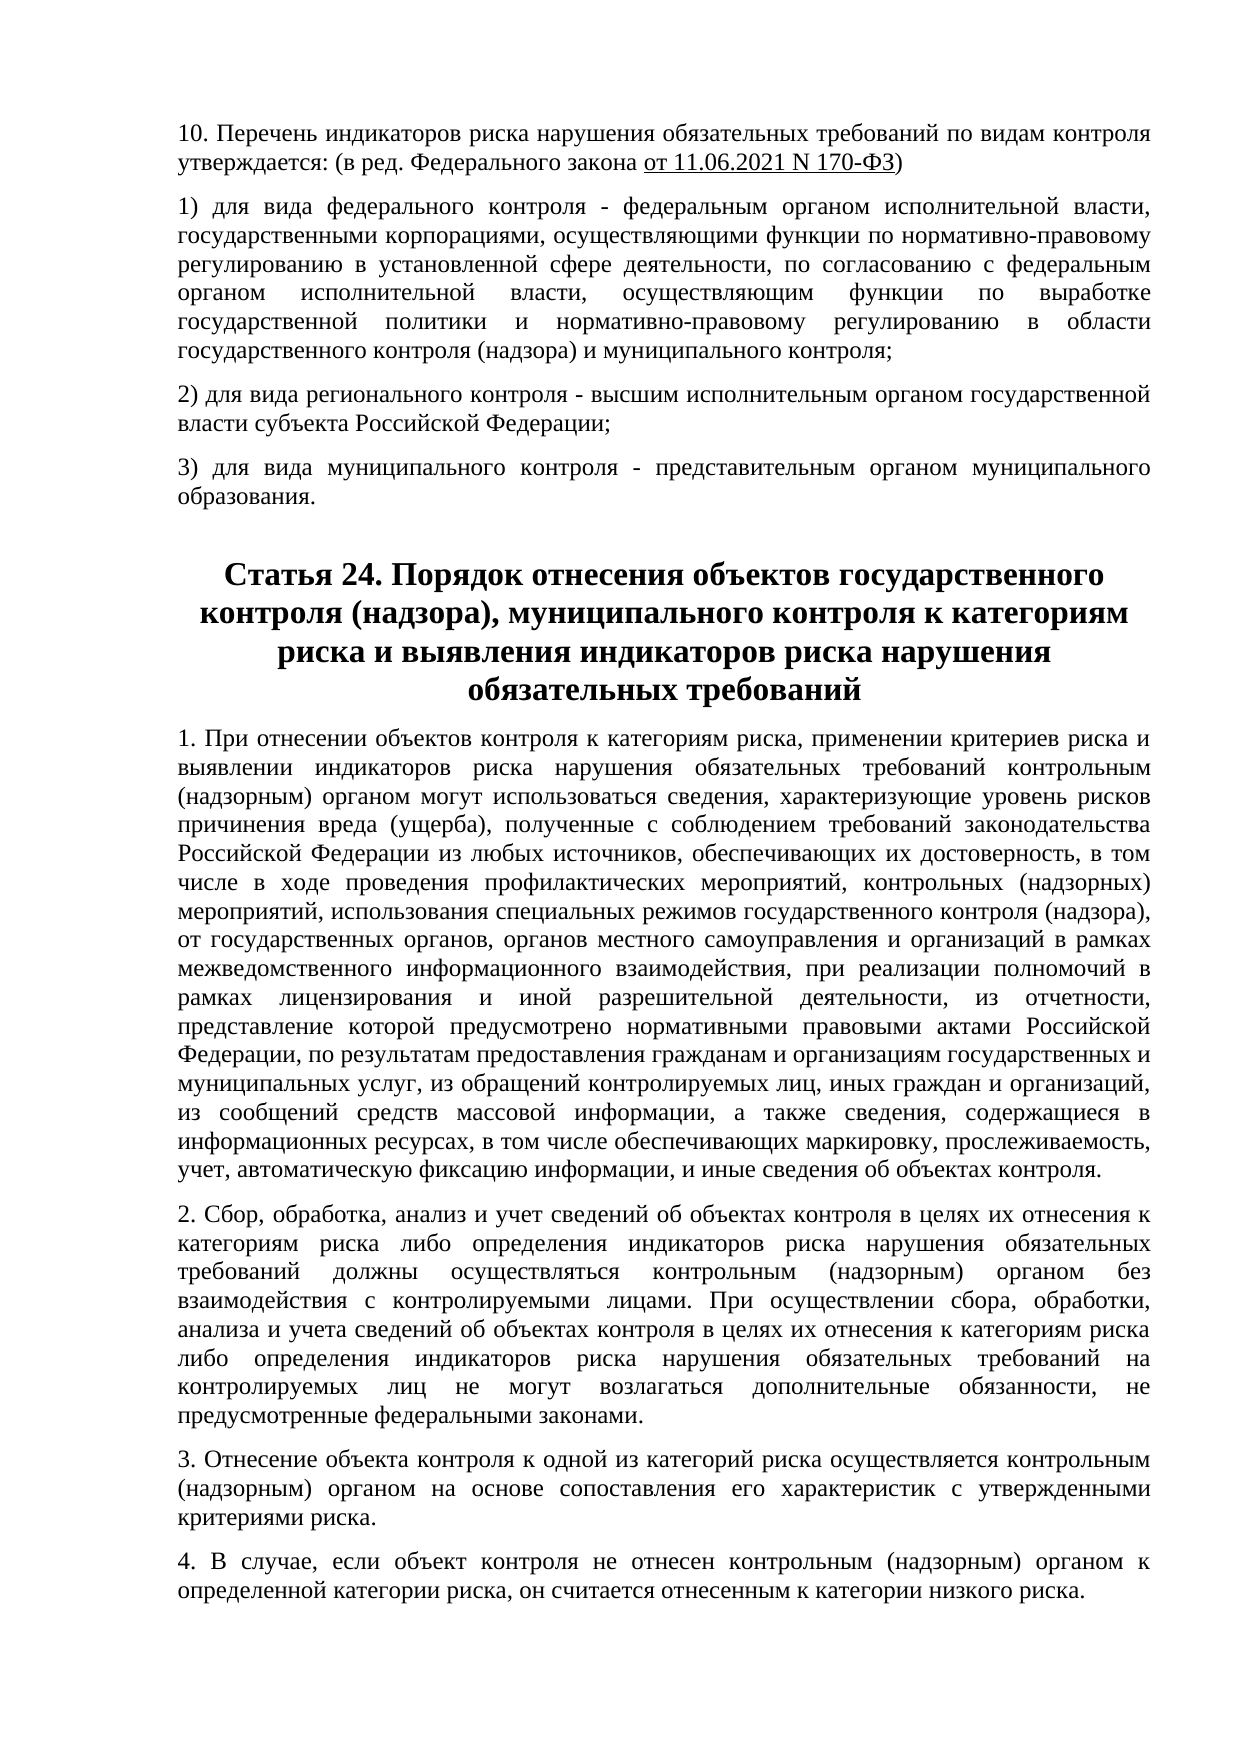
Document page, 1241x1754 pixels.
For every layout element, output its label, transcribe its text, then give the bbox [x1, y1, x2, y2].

text 2. Сбор, обработка, анализ и учет сведений об объектах контроля в целях их отнесения к категориям риска либо определения индикаторов риска нарушения обязательных требований должны осуществляться контрольным (надзорным) органом без взаимодействия с контролируемыми лицами. При осуществлении сбора, обработки, анализа и учета сведений об объектах контроля в целях их отнесения к категориям риска либо определения индикаторов риска нарушения обязательных требований на контролируемых лиц не могут возлагаться дополнительные обязанности, не предусмотренные федеральными законами. [177, 1199, 1152, 1429]
text 1) для вида федерального контроля - федеральным органом исполнительной власти, государственными корпорациями, осуществляющими функции по нормативно-правовому регулированию в установленной сфере деятельности, по согласованию с федеральным органом исполнительной власти, осуществляющим функции по выработке государственной политики и нормативно-правовому регулированию в области государственного контроля (надзора) и муниципального контроля; [177, 191, 1152, 364]
text 4. В случае, если объект контроля не отнесен контрольным (надзорным) органом к определенной категории риска, он считается отнесенным к категории низкого риска. [177, 1546, 1152, 1604]
text Статья 24. Порядок отнесения объектов государственного контроля (надзора), муниципального контроля к категориям риска и выявления индикаторов риска нарушения обязательных требований [177, 554, 1152, 708]
text 3) для вида муниципального контроля - представительным органом муниципального образования. [177, 452, 1152, 510]
text 3. Отнесение объекта контроля к одной из категорий риска осуществляется контрольным (надзорным) органом на основе сопоставления его характеристик с утвержденными критериями риска. [177, 1444, 1152, 1531]
text 1. При отнесении объектов контроля к категориям риска, применении критериев риска и выявлении индикаторов риска нарушения обязательных требований контрольным (надзорным) органом могут использоваться сведения, характеризующие уровень рисков причинения вреда (ущерба), полученные с соблюдением требований законодательства Российской Федерации из любых источников, обеспечивающих их достоверность, в том числе в ходе проведения профилактических мероприятий, контрольных (надзорных) мероприятий, использования специальных режимов государственного контроля (надзора), от государственных органов, органов местного самоуправления и организаций в рамках межведомственного информационного взаимодействия, при реализации полномочий в рамках лицензирования и иной разрешительной деятельности, из отчетности, представление которой предусмотрено нормативными правовыми актами Российской Федерации, по результатам предоставления гражданам и организациям государственных и муниципальных услуг, из обращений контролируемых лиц, иных граждан и организаций, из сообщений средств массовой информации, а также сведения, содержащиеся в информационных ресурсах, в том числе обеспечивающих маркировку, прослеживаемость, учет, автоматическую фиксацию информации, и иные сведения об объектах контроля. [177, 723, 1152, 1183]
text 2) для вида регионального контроля - высшим исполнительным органом государственной власти субъекта Российской Федерации; [177, 379, 1152, 437]
text 10. Перечень индикаторов риска нарушения обязательных требований по видам контроля утверждается: (в ред. Федерального закона от 11.06.2021 N 170-ФЗ) [177, 118, 1152, 176]
